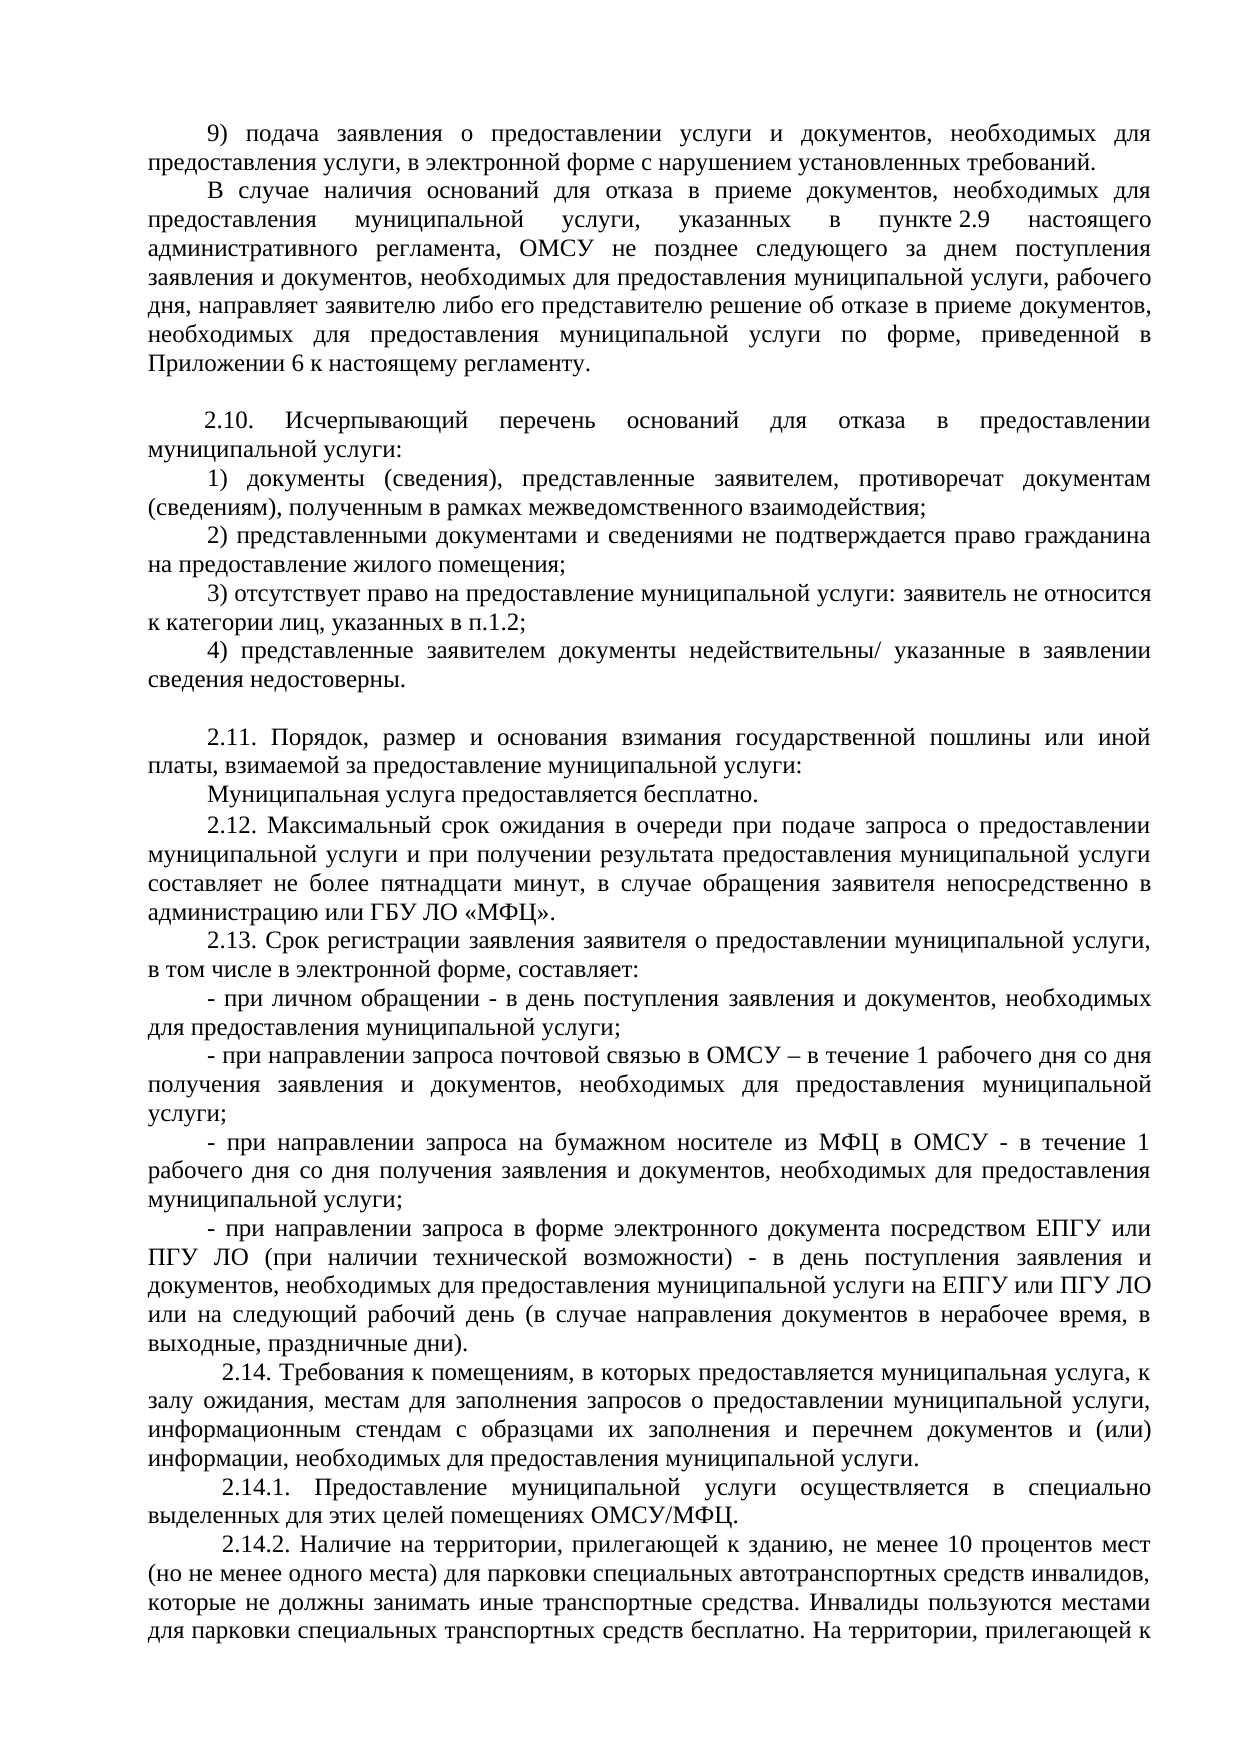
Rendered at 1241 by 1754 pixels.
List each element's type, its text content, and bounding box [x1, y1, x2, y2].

text 1) документы (сведения), представленные заявителем, противоречат документам (сведениям), полученным в рамках межведомственного взаимодействия; [148, 463, 1152, 521]
text 2.14. Требования к помещениям, в которых предоставляется муниципальная услуга, к залу ожидания, местам для заполнения запросов о предоставлении муниципальной услуги, информационным стендам с образцами их заполнения и перечнем документов и (или) информации, необходимых для предоставления муниципальной услуги. [148, 1357, 1152, 1472]
text - при направлении запроса в форме электронного документа посредством ЕПГУ или ПГУ ЛО (при наличии технической возможности) - в день поступления заявления и документов, необходимых для предоставления муниципальной услуги на ЕПГУ или ПГУ ЛО или на следующий рабочий день (в случае направления документов в нерабочее время, в выходные, праздничные дни). [148, 1213, 1152, 1357]
text 2) представленными документами и сведениями не подтверждается право гражданина на предоставление жилого помещения; [148, 521, 1152, 578]
text 2.12. Максимальный срок ожидания в очереди при подаче запроса о предоставлении муниципальной услуги и при получении результата предоставления муниципальной услуги составляет не более пятнадцати минут, в случае обращения заявителя непосредственно в администрацию или ГБУ ЛО «МФЦ». [148, 810, 1152, 925]
text - при направлении запроса на бумажном носителе из МФЦ в ОМСУ - в течение 1 рабочего дня со дня получения заявления и документов, необходимых для предоставления муниципальной услуги; [148, 1127, 1152, 1213]
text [148, 1529, 1152, 1644]
text 2.14.1. Предоставление муниципальной услуги осуществляется в специально выделенных для этих целей помещениях ОМСУ/МФЦ. [148, 1472, 1152, 1529]
text 4) представленные заявителем документы недействительны/ указанные в заявлении сведения недостоверны. [148, 636, 1152, 693]
text Муниципальная услуга предоставляется бесплатно. [148, 779, 1152, 808]
text - при направлении запроса почтовой связью в ОМСУ – в течение 1 рабочего дня со дня получения заявления и документов, необходимых для предоставления муниципальной услуги; [148, 1040, 1152, 1127]
text 2.13. Срок регистрации заявления заявителя о предоставлении муниципальной услуги, в том числе в электронной форме, составляет: [148, 925, 1152, 983]
text 2.11. Порядок, размер и основания взимания государственной пошлины или иной платы, взимаемой за предоставление муниципальной услуги: [148, 722, 1152, 779]
text 2.10. Исчерпывающий перечень оснований для отказа в предоставлении муниципальной услуги: [148, 406, 1152, 463]
text 3) отсутствует право на предоставление муниципальной услуги: заявитель не относится к категории лиц, указанных в п.1.2; [148, 578, 1152, 636]
text - при личном обращении - в день поступления заявления и документов, необходимых для предоставления муниципальной услуги; [148, 983, 1152, 1040]
text 9) подача заявления о предоставлении услуги и документов, необходимых для предоставления услуги, в электронной форме с нарушением установленных требований. [148, 118, 1152, 176]
text В случае наличия оснований для отказа в приеме документов, необходимых для предоставления муниципальной услуги, указанных в пункте 2.9 настоящего административного регламента, ОМСУ не позднее следующего за днем поступления заявления и документов, необходимых для предоставления муниципальной услуги, рабочего дня, направляет заявителю либо его представителю решение об отказе в приеме документов, необходимых для предоставления муниципальной услуги по форме, приведенной в Приложении 6 к настоящему регламенту. [148, 176, 1152, 377]
